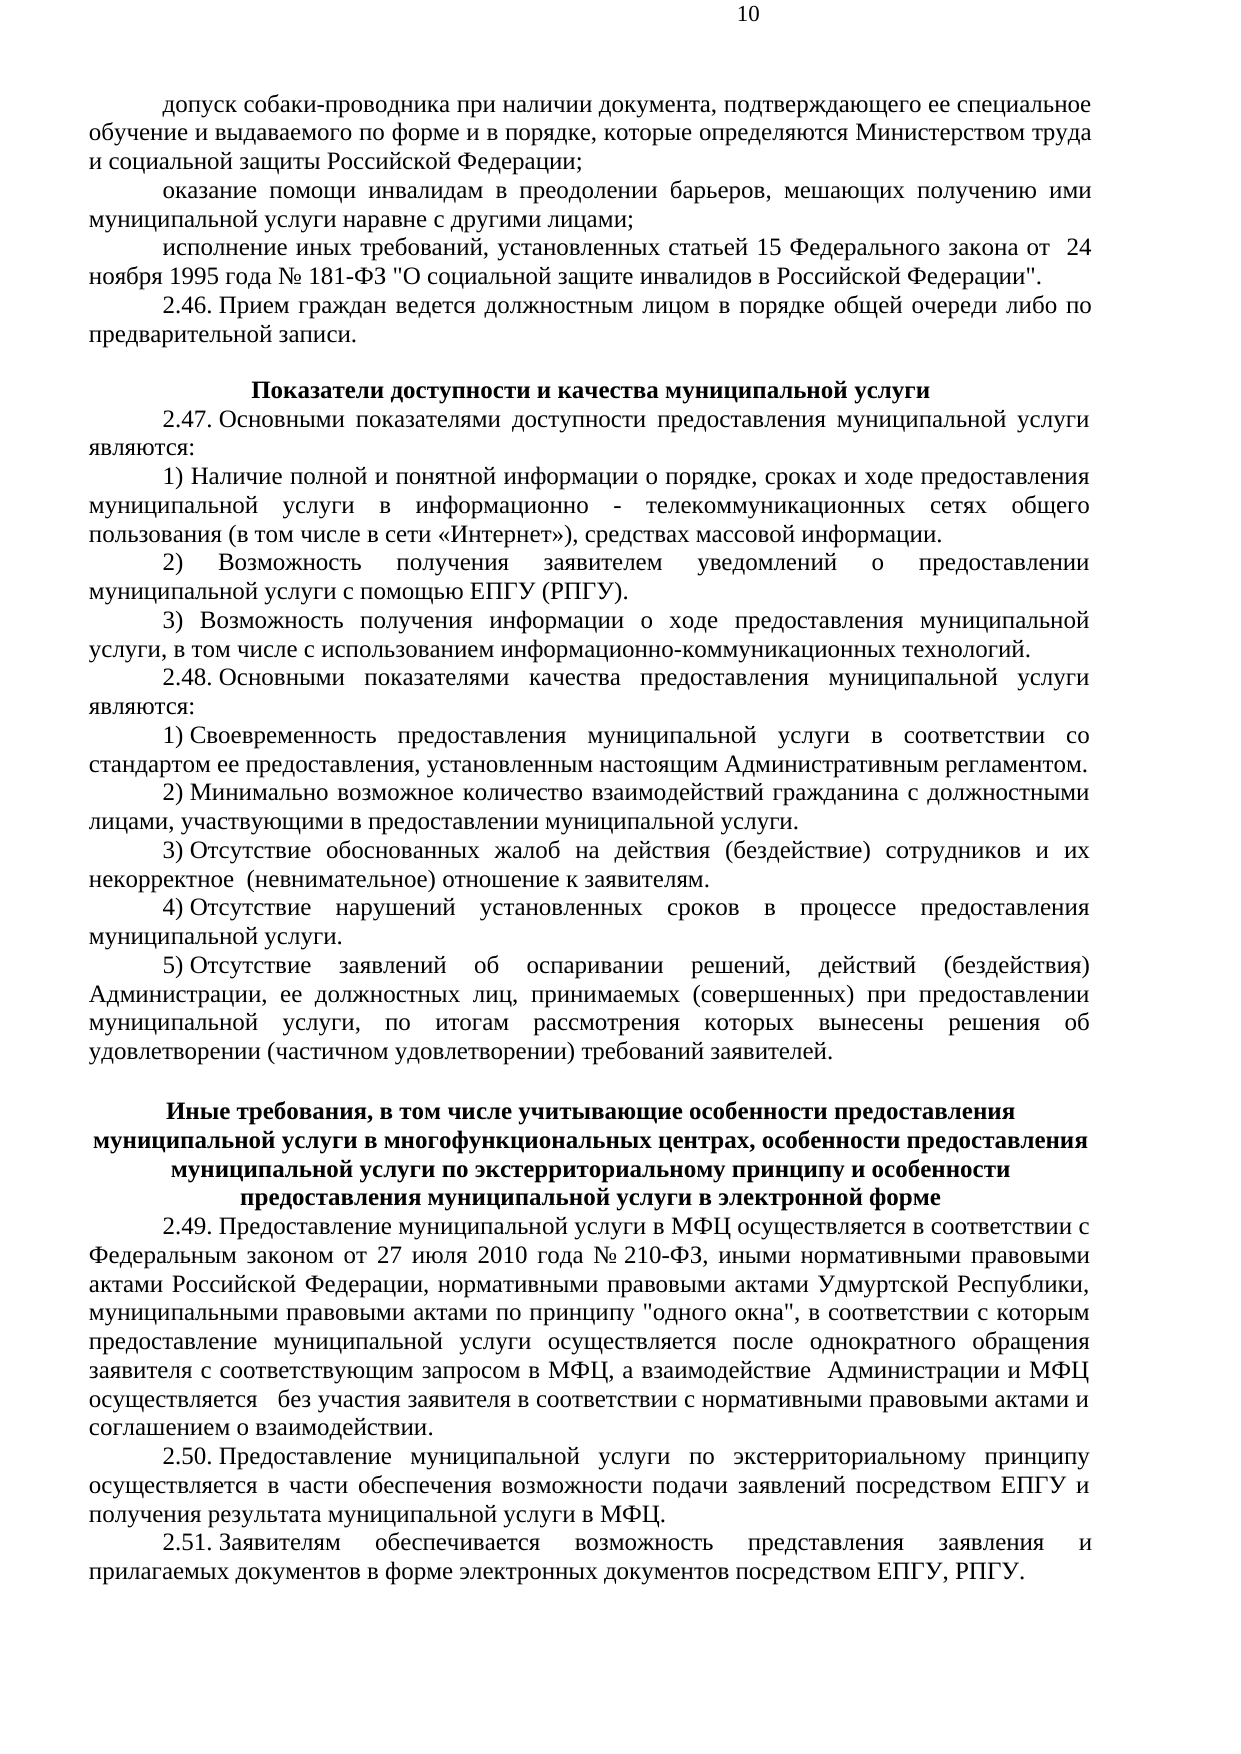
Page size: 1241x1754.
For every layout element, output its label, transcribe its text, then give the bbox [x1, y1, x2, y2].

list Основными показателями качества предоставления муниципальной услуги являются: [89, 662, 1090, 720]
text 3) Возможность получения информации о ходе предоставления муниципальной услуги, в том числе с использованием информационно-коммуникационных технологий. [89, 605, 1090, 662]
list Основными показателями доступности предоставления муниципальной услуги являются: [89, 404, 1090, 461]
list Предоставление муниципальной услуги по экстерриториальному принципу осуществляется в части обеспечения возможности подачи заявлений посредством ЕПГУ и получения результата муниципальной услуги в МФЦ. [89, 1441, 1090, 1527]
list Заявителям обеспечивается возможность представления заявления и прилагаемых документов в форме электронных документов посредством ЕПГУ, РПГУ. [89, 1527, 1092, 1585]
list Отсутствие нарушений установленных сроков в процессе предоставления муниципальной услуги. [89, 892, 1090, 950]
list Своевременность предоставления муниципальной услуги в соответствии со стандартом ее предоставления, установленным настоящим Административным регламентом. [89, 720, 1090, 777]
list Предоставление муниципальной услуги в МФЦ осуществляется в соответствии с Федеральным законом от 27 июля 2010 года № 210-ФЗ, иными нормативными правовыми актами Российской Федерации, нормативными правовыми актами Удмуртской Республики, муниципальными правовыми актами по принципу "одного окна", в соответствии с которым предоставление муниципальной услуги осуществляется после однократного обращения заявителя с соответствующим запросом в МФЦ, а взаимодействие Администрации и МФЦ осуществляется без участия заявителя в соответствии с нормативными правовыми актами и соглашением о взаимодействии. [89, 1211, 1090, 1441]
list Отсутствие обоснованных жалоб на действия (бездействие) сотрудников и их некорректное (невнимательное) отношение к заявителям. [89, 835, 1090, 892]
text 2) Возможность получения заявителем уведомлений о предоставлении муниципальной услуги с помощью ЕПГУ (РПГУ). [89, 547, 1090, 605]
list Отсутствие заявлений об оспаривании решений, действий (бездействия) Администрации, ее должностных лиц, принимаемых (совершенных) при предоставлении муниципальной услуги, по итогам рассмотрения которых вынесены решения об удовлетворении (частичном удовлетворении) требований заявителей. [89, 950, 1090, 1065]
text Иные требования, в том числе учитывающие особенности предоставления муниципальной услуги в многофункциональных центрах, особенности предоставления муниципальной услуги по экстерриториальному принципу и особенности предоставления муниципальной услуги в электронной форме [89, 1096, 1092, 1211]
text допуск собаки-проводника при наличии документа, подтверждающего ее специальное обучение и выдаваемого по форме и в порядке, которые определяются Министерством труда и социальной защиты Российской Федерации; [89, 89, 1092, 175]
list Прием граждан ведется должностным лицом в порядке общей очереди либо по предварительной записи. [89, 290, 1092, 347]
text оказание помощи инвалидам в преодолении барьеров, мешающих получению ими муниципальной услуги наравне с другими лицами; [89, 175, 1092, 232]
list Минимально возможное количество взаимодействий гражданина с должностными лицами, участвующими в предоставлении муниципальной услуги. [89, 777, 1090, 835]
text Показатели доступности и качества муниципальной услуги [89, 376, 1092, 404]
text 1) Наличие полной и понятной информации о порядке, сроках и ходе предоставления муниципальной услуги в информационно - телекоммуникационных сетях общего пользования (в том числе в сети «Интернет»), средствах массовой информации. [89, 461, 1090, 547]
text исполнение иных требований, установленных статьей 15 Федерального закона от 24 ноября 1995 года № 181-ФЗ "О социальной защите инвалидов в Российской Федерации". [89, 232, 1092, 290]
